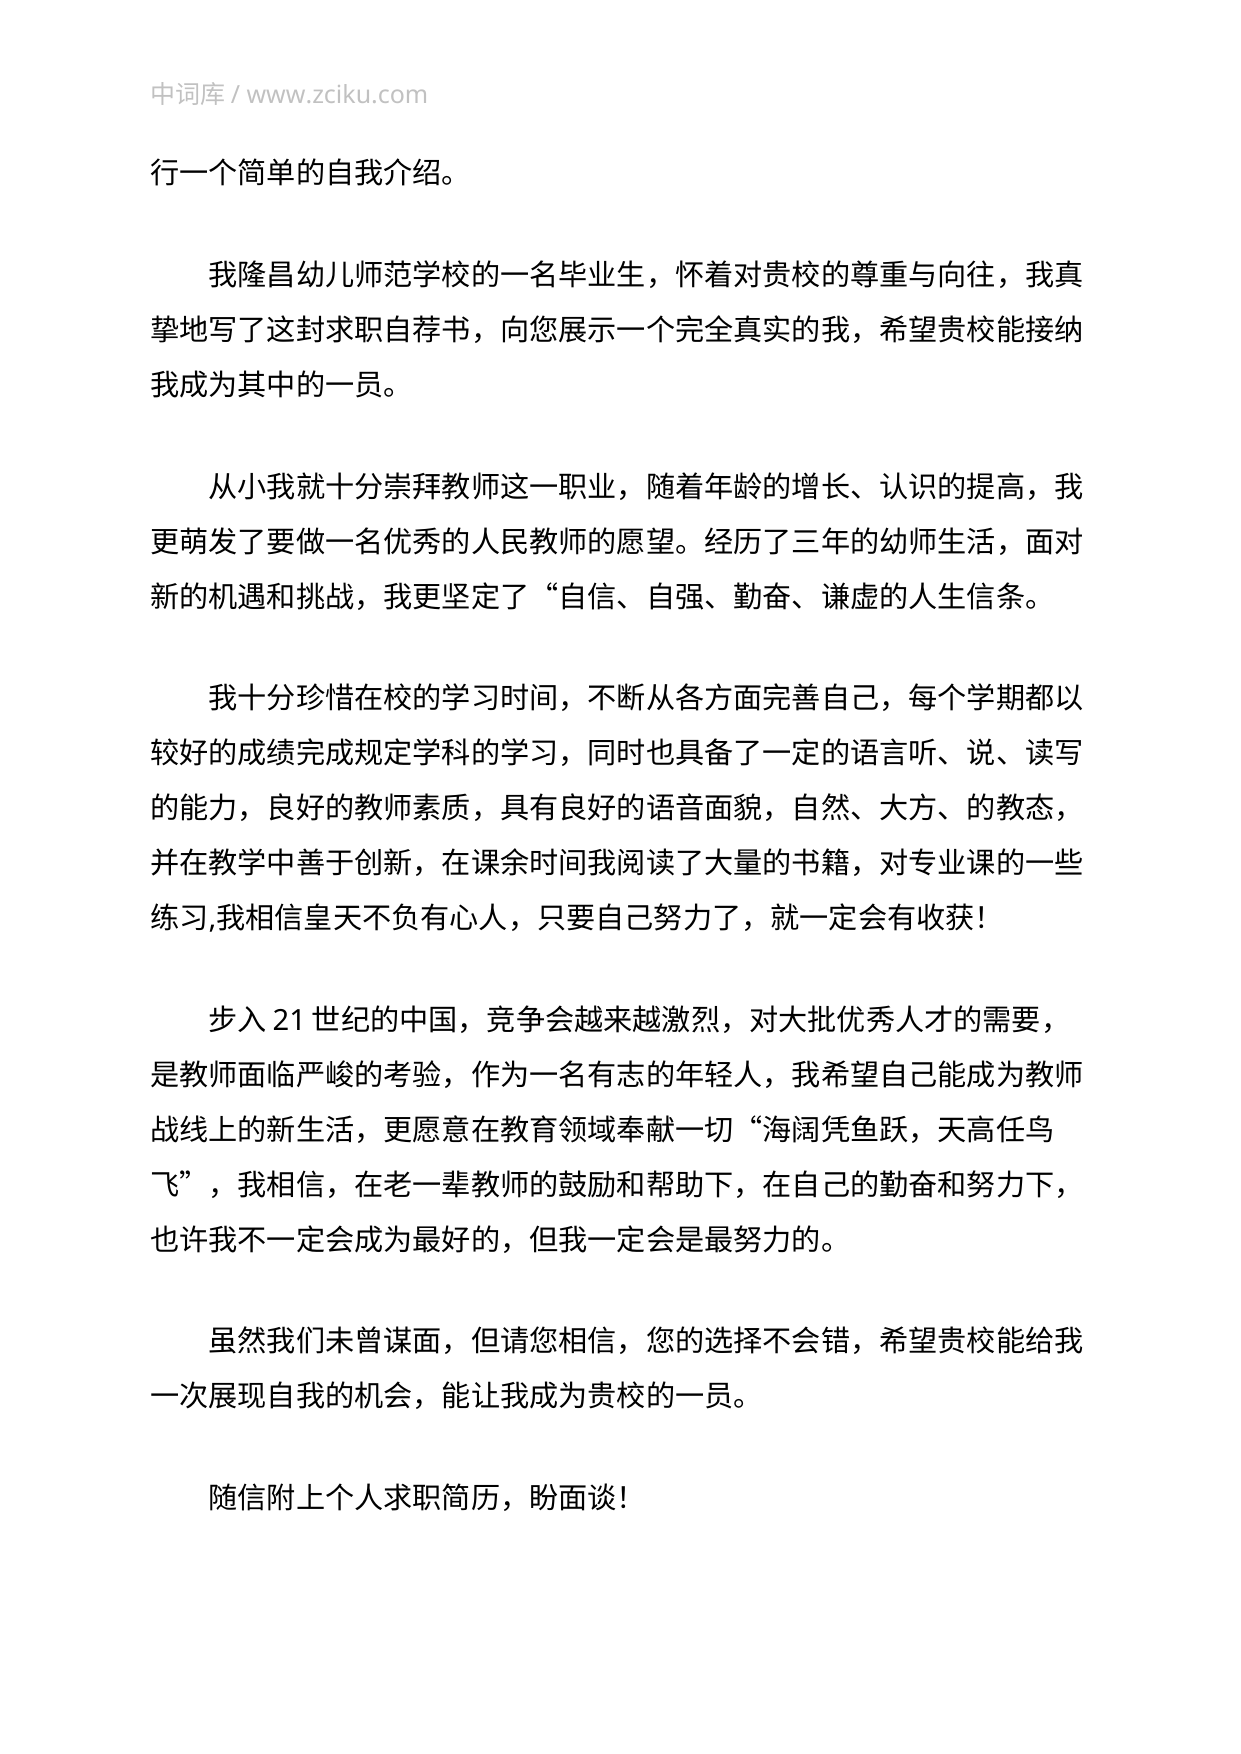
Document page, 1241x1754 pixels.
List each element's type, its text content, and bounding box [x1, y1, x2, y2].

text 我隆昌幼儿师范学校的一名毕业生，怀着对贵校的尊重与向往，我真挚地写了这封求职自荐书，向您展示一个完全真实的我，希望贵校能接纳我成为其中的一员。 [150, 252, 1090, 404]
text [150, 150, 1090, 192]
text 随信附上个人求职简历，盼面谈！ [150, 1474, 1090, 1517]
text 步入21世纪的中国，竞争会越来越激烈，对大批优秀人才的需要，是教师面临严峻的考验，作为一名有志的年轻人，我希望自己能成为教师战线上的新生活，更愿意在教育领域奉献一切“海阔凭鱼跃，天高任鸟飞”，我相信，在老一辈教师的鼓励和帮助下，在自己的勤奋和努力下，也许我不一定会成为最好的，但我一定会是最努力的。 [150, 996, 1090, 1258]
text 从小我就十分崇拜教师这一职业，随着年龄的增长、认识的提高，我更萌发了要做一名优秀的人民教师的愿望。经历了三年的幼师生活，面对新的机遇和挑战，我更坚定了“自信、自强、勤奋、谦虚的人生信条。 [150, 463, 1090, 615]
text 虽然我们未曾谋面，但请您相信，您的选择不会错，希望贵校能给我一次展现自我的机会，能让我成为贵校的一员。 [150, 1318, 1090, 1415]
text 我十分珍惜在校的学习时间，不断从各方面完善自己，每个学期都以较好的成绩完成规定学科的学习，同时也具备了一定的语言听、说、读写的能力，良好的教师素质，具有良好的语音面貌，自然、大方、的教态，并在教学中善于创新，在课余时间我阅读了大量的书籍，对专业课的一些练习,我相信皇天不负有心人，只要自己努力了，就一定会有收获！ [150, 675, 1090, 937]
